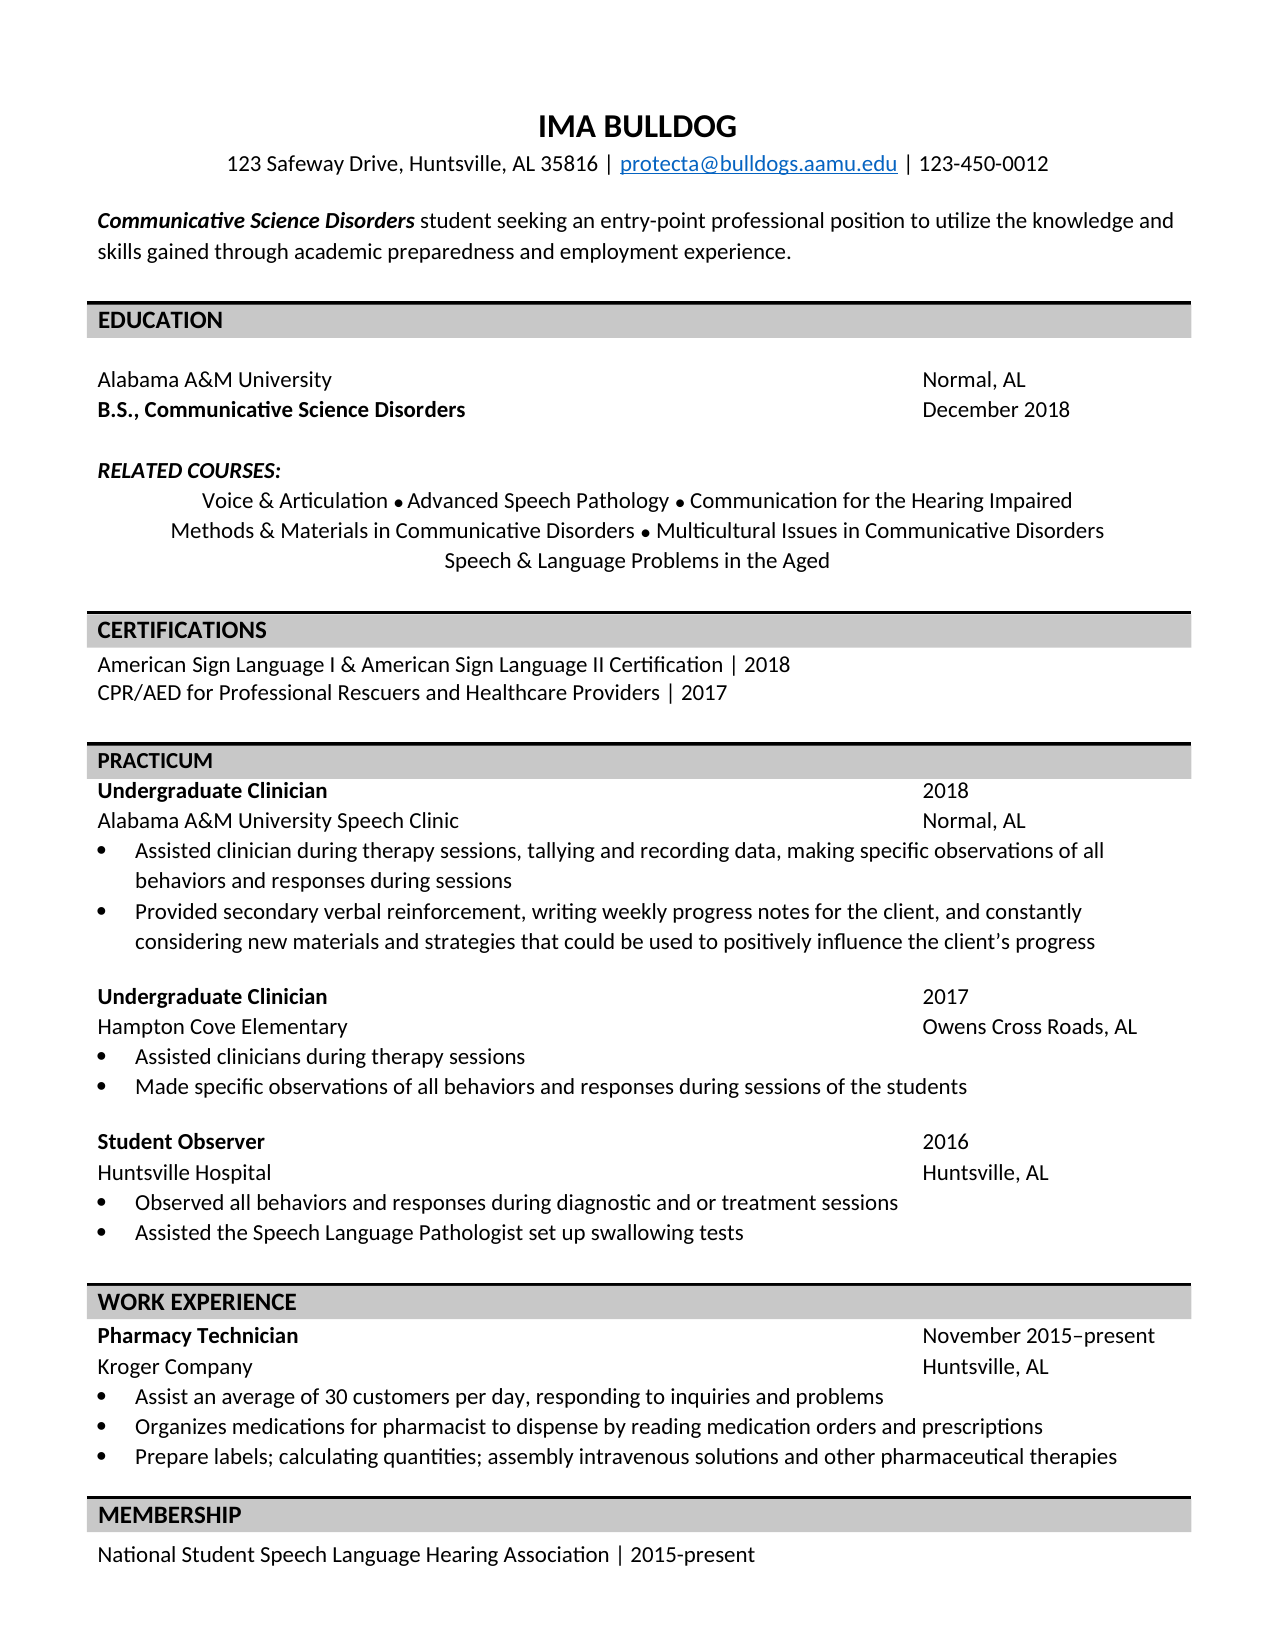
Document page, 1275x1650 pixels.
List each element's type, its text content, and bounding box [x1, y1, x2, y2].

subtitle WORK EXPERIENCE [97, 1286, 1177, 1316]
subtitle American Sign Language I & American Sign Language II Certification | 2018 [97, 650, 1177, 678]
text Alabama A&M University Speech Clinic Normal, AL [97, 806, 1177, 834]
text Undergraduate Clinician 2017 [97, 982, 1177, 1010]
text Voice & Articulation ● Advanced Speech Pathology ● Communication for the Hearing Impaired [97, 486, 1177, 514]
subtitle CERTIFICATIONS [97, 614, 1177, 645]
list Observed all behaviors and responses during diagnostic and or treatment sessions [97, 1188, 1177, 1216]
text Huntsville Hospital Huntsville, AL [97, 1158, 1177, 1186]
text PRACTICUM [97, 746, 1177, 774]
text Kroger Company Huntsville, AL [97, 1352, 1177, 1380]
list Assisted clinician during therapy sessions, tallying and recording data, making specific observations of all behaviors and responses during sessions [97, 836, 1177, 894]
text B.S., Communicative Science Disorders December 2018 [97, 395, 1177, 423]
list Assisted clinicians during therapy sessions [97, 1042, 1177, 1070]
text Undergraduate Clinician 2018 [97, 776, 1177, 804]
list Prepare labels; calculating quantities; assembly intravenous solutions and other pharmaceutical therapies [97, 1442, 1177, 1471]
text RELATED COURSES: [97, 456, 1177, 484]
list Assist an average of 30 customers per day, responding to inquiries and problems [97, 1382, 1177, 1410]
text Methods & Materials in Communicative Disorders ● Multicultural Issues in Communicative Disorders [97, 516, 1177, 544]
subtitle MEMBERSHIP [98, 1499, 1177, 1529]
text CPR/AED for Professional Rescuers and Healthcare Providers | 2017 [97, 678, 1177, 706]
list Provided secondary verbal reinforcement, writing weekly progress notes for the client, and constantly considering new materials and strategies that could be used to positively influence the client’s progress [97, 897, 1177, 955]
list Organizes medications for pharmacist to dispense by reading medication orders and prescriptions [97, 1412, 1177, 1440]
text Alabama A&M University Normal, AL [97, 365, 1177, 393]
text 123 Safeway Drive, Huntsville, AL 35816 | protecta@bulldogs.aamu.edu | 123-450-0012 [97, 149, 1177, 177]
list Made specific observations of all behaviors and responses during sessions of the students [97, 1072, 1177, 1101]
text IMA BULLDOG [97, 105, 1177, 146]
text Pharmacy Technician November 2015–present [97, 1322, 1177, 1350]
text National Student Speech Language Hearing Association | 2015-present [97, 1540, 1177, 1568]
list Assisted the Speech Language Pathologist set up swallowing tests [97, 1218, 1177, 1246]
text Student Observer 2016 [97, 1127, 1177, 1155]
subtitle EDUCATION [98, 304, 1177, 335]
text Hampton Cove Elementary Owens Cross Roads, AL [97, 1012, 1177, 1040]
text Speech & Language Problems in the Aged [97, 546, 1177, 574]
text Communicative Science Disorders student seeking an entry-point professional position to utilize the knowledge and skills gained through academic preparedness and employment experience. [97, 207, 1177, 265]
